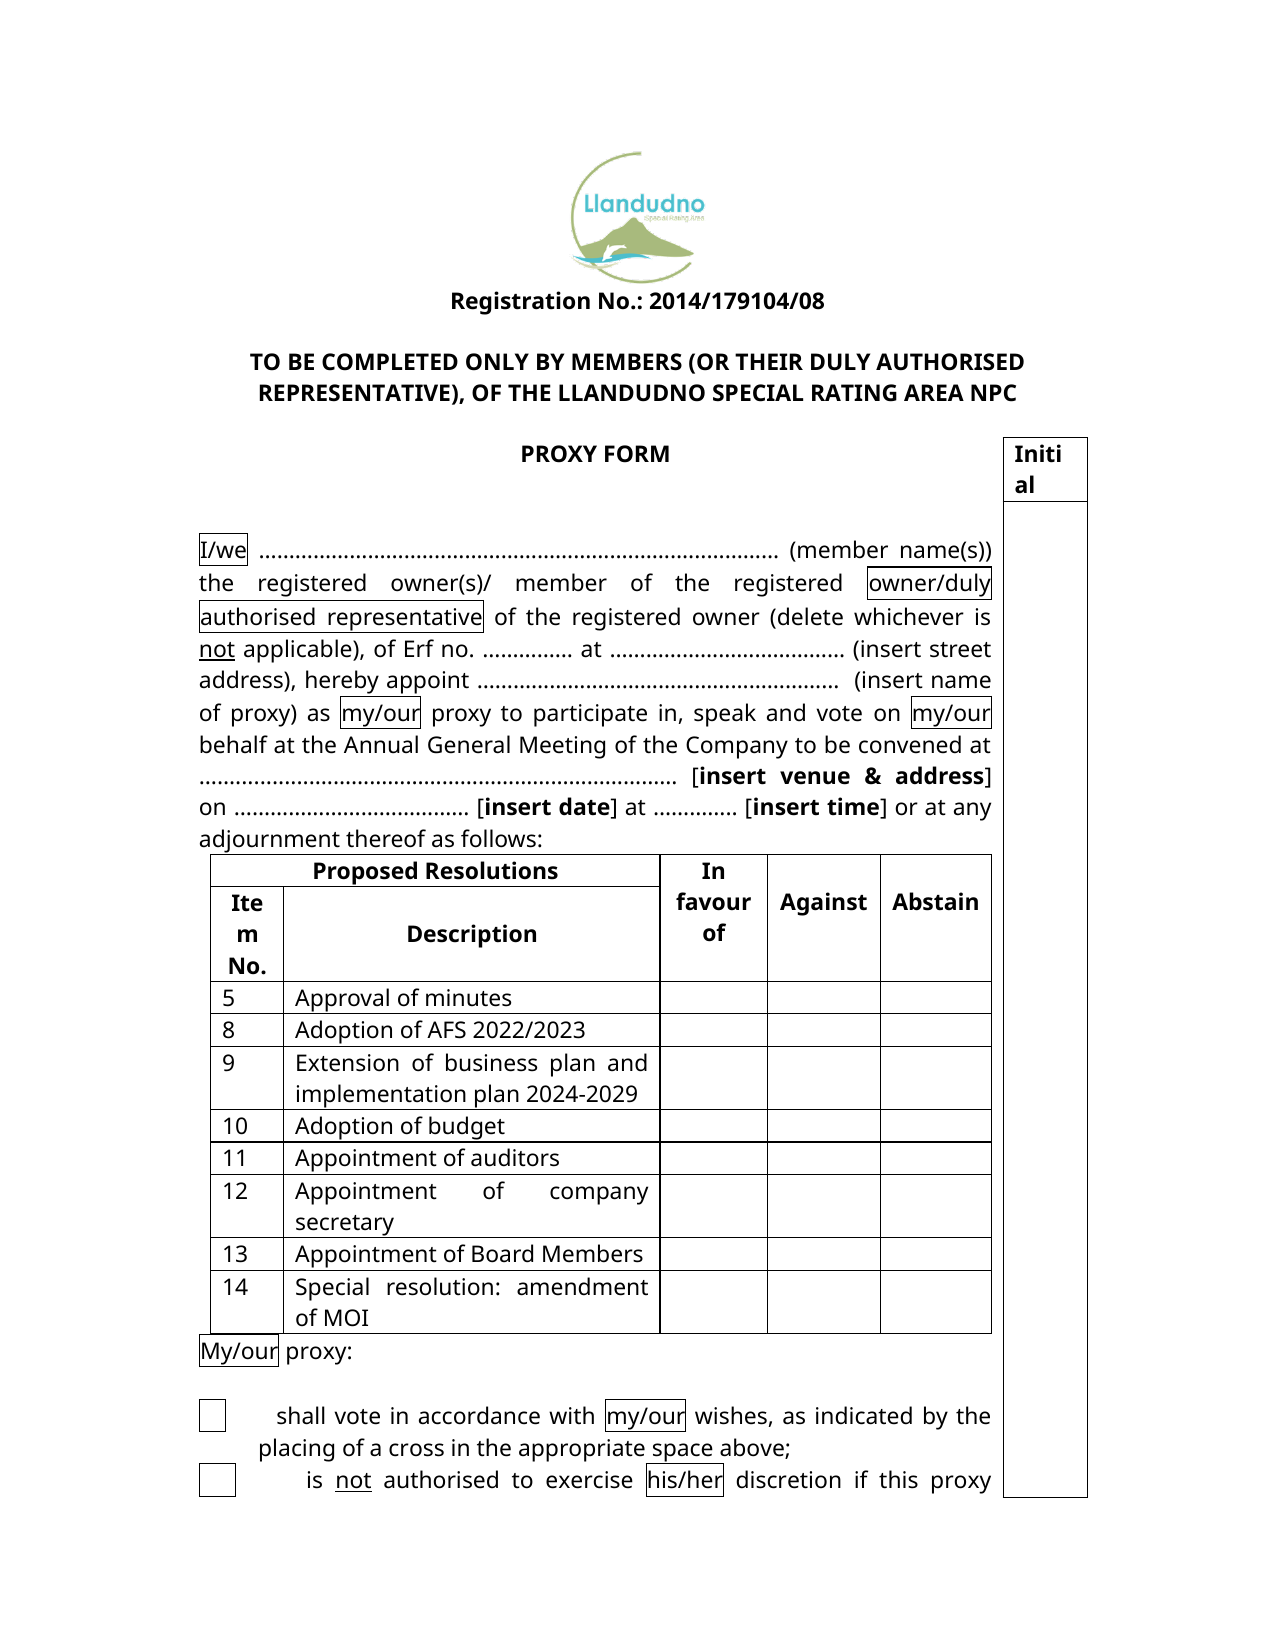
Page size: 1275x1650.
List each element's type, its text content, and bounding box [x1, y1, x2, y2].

text Registration No.: 2014/179104/08 [187, 285, 1087, 316]
table_header Initial [1004, 438, 1087, 501]
text TO BE COMPLETED ONLY BY MEMBERS (OR THEIR DULY AUTHORISED REPRESENTATIVE), OF THE LLANDUDNO SPECIAL RATING AREA NPC [187, 346, 1087, 408]
table_cell [1004, 502, 1087, 1497]
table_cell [188, 501, 1003, 1497]
table_header PROXY FORM [188, 437, 1003, 501]
picture [567, 150, 708, 285]
